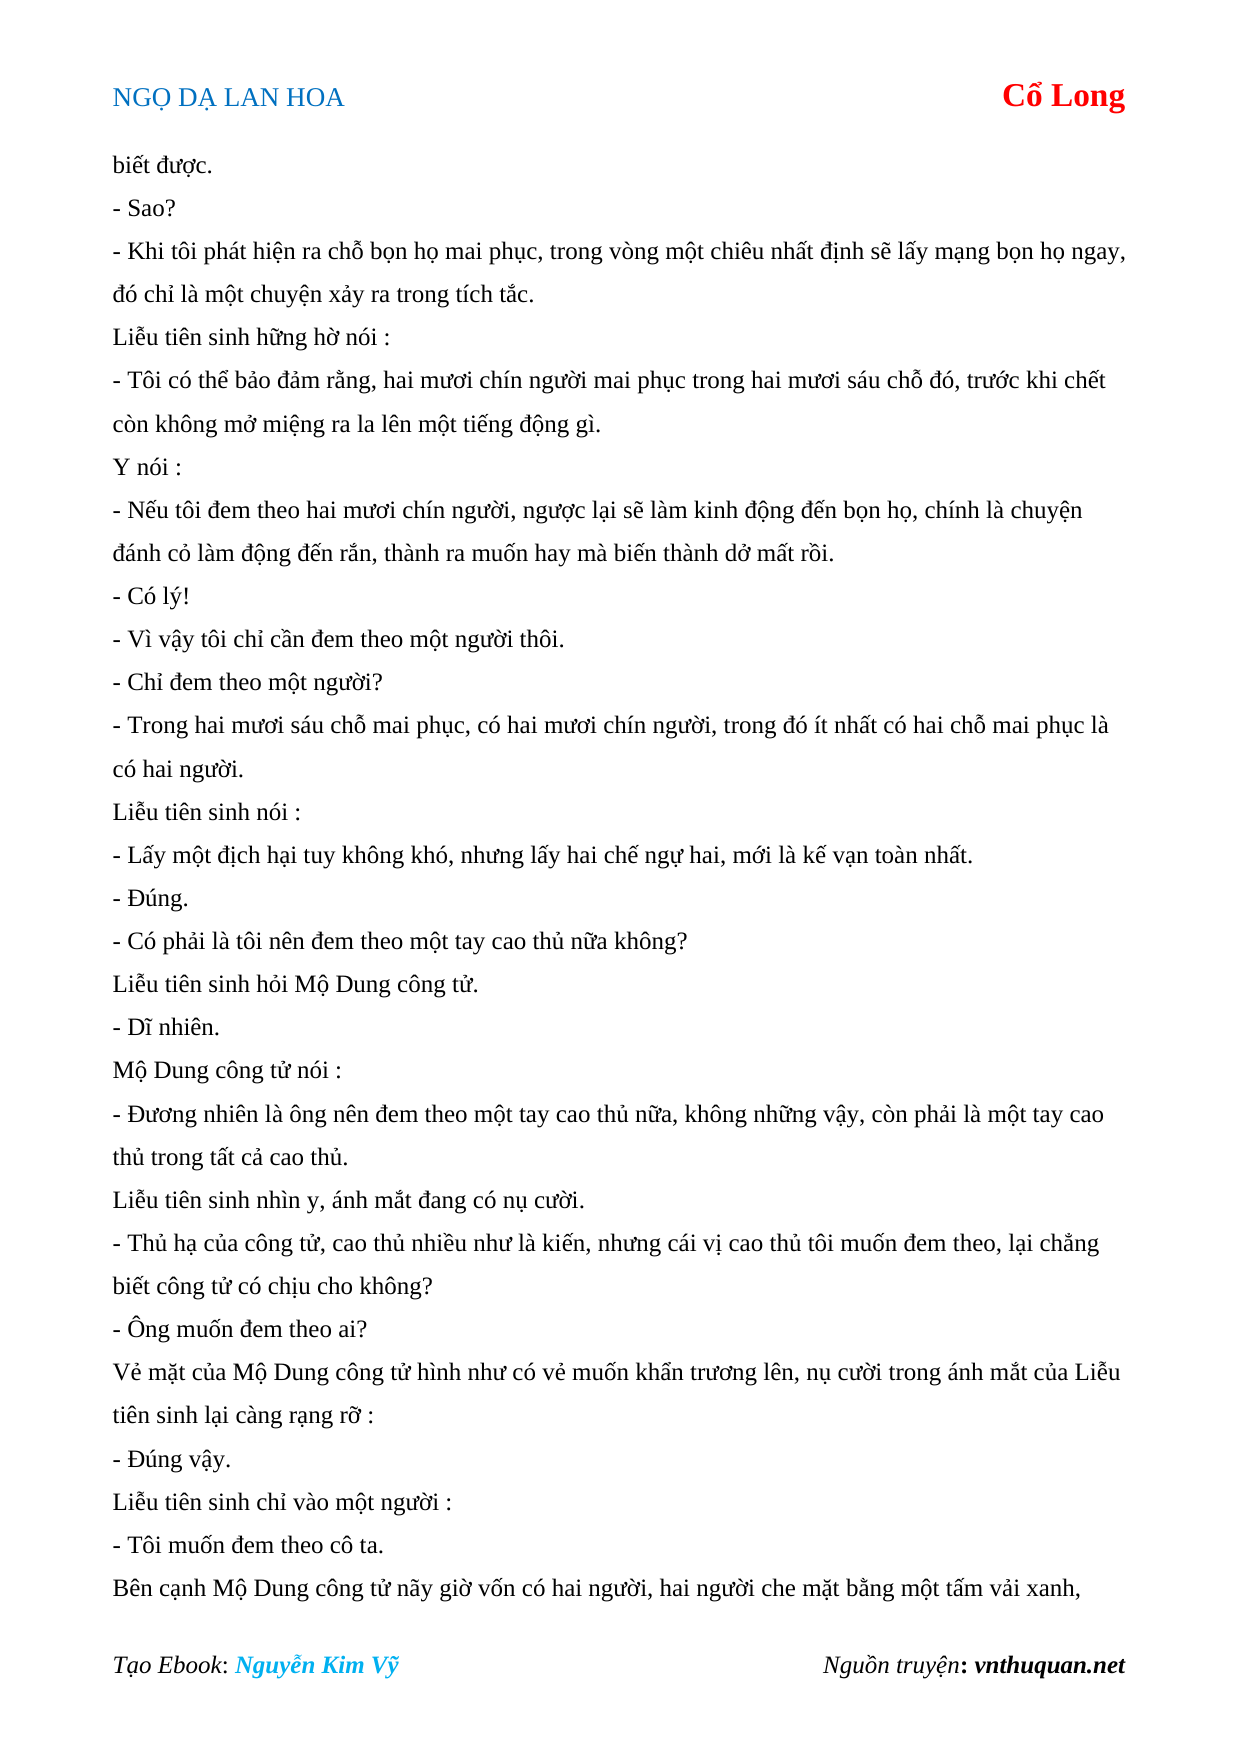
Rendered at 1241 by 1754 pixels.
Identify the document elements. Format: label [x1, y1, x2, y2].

text [112, 150, 1128, 1602]
